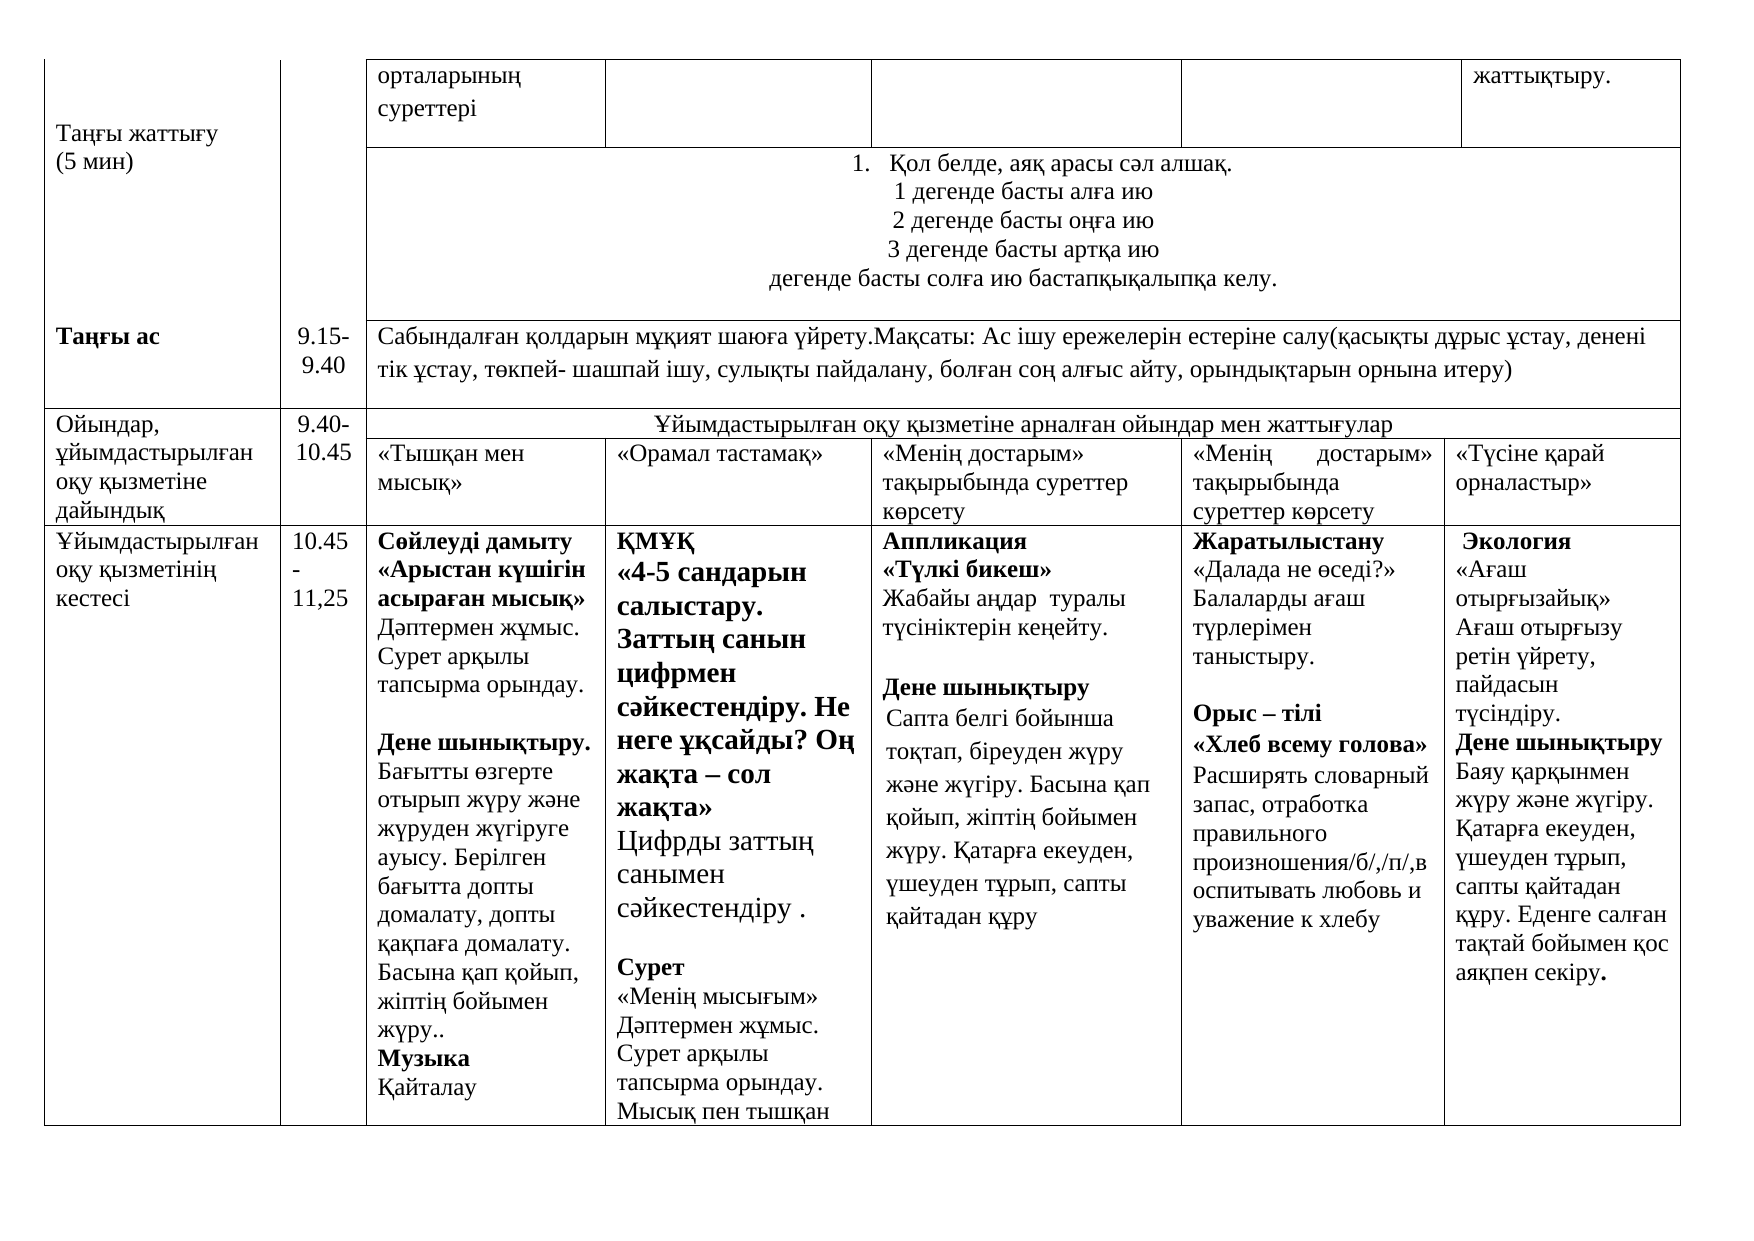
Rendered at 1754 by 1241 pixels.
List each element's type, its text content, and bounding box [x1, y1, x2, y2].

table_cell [45, 526, 280, 1125]
table_cell Ойындар, ұйымдастырылған оқу қызметіне дайындық [45, 409, 280, 525]
table_cell 9.40-10.45 [281, 409, 366, 525]
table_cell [872, 526, 1181, 1125]
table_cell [872, 60, 1181, 147]
table_cell «Түсіне қарай орналастыр» [1445, 439, 1680, 525]
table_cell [606, 526, 871, 1125]
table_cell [1445, 526, 1680, 1125]
table_cell Қол белде, аяқ арасы сәл алшақ. 1 дегенде басты алға ию 2 дегенде басты оңға ию 3 дегенде басты артқа ию дегенде басты солға ию бастапқықалыпқа келу. [367, 148, 1680, 320]
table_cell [367, 526, 605, 1125]
table_cell «Орамал тастамақ» [606, 439, 871, 525]
table_cell Сабындалған қолдарын мұқият шаюға үйрету.Мақсаты: Ас ішу ережелерін естеріне салу(қасықты дұрыс ұстау, денені тік ұстау, төкпей- шашпай ішу, сулықты пайдалану, болған соң алғыс айту, орындықтарын орнына итеру) [367, 321, 1680, 408]
table_cell 9.15-9.40 [281, 320, 366, 408]
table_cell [1182, 60, 1461, 147]
table_cell «Тышқан мен мысық» [367, 439, 605, 525]
table_cell Таңғы ас [45, 320, 280, 408]
table_cell 10.45-11,25 [281, 526, 366, 1125]
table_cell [367, 60, 605, 147]
table_cell Ұйымдастырылған оқу қызметіне арналған ойындар мен жаттығулар [367, 409, 1680, 437]
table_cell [1182, 526, 1444, 1125]
table_cell «Менің достарым» тақырыбында суреттер көрсету [1182, 439, 1444, 525]
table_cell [606, 60, 871, 147]
table_cell «Менің достарым» тақырыбында суреттер көрсету [872, 439, 1181, 525]
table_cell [1462, 60, 1680, 147]
